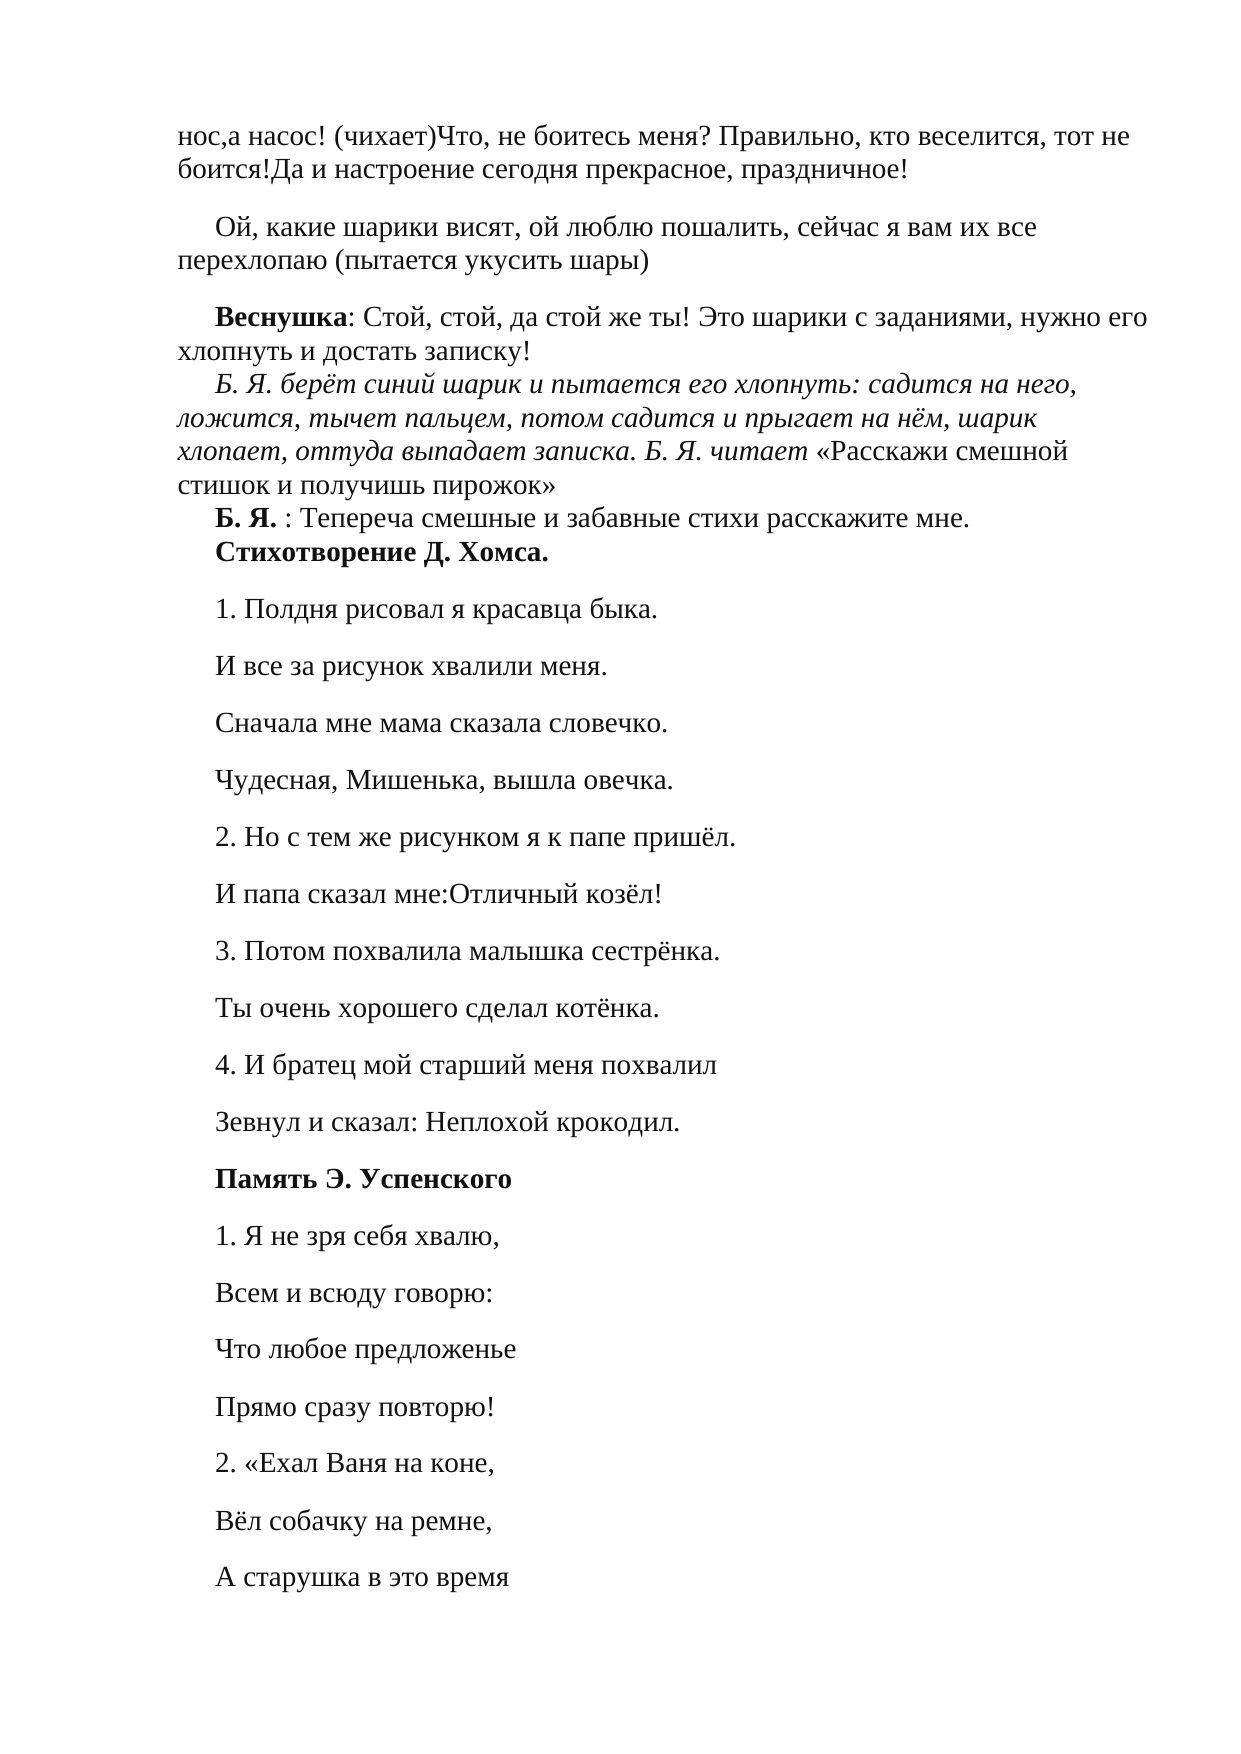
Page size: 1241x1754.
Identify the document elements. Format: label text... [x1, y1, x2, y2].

text Стихотворение Д. Хомса. [177, 534, 1152, 567]
text Всем и всюду говорю: [177, 1275, 1152, 1308]
text Зевнул и сказал: Неплохой крокодил. [177, 1104, 1152, 1137]
text 4. И братец мой старший меня похвалил [177, 1047, 1152, 1080]
text Б. Я. берёт синий шарик и пытается его хлопнуть: садится на него, ложится, тычет пальцем, потом садится и прыгает на нём, шарик хлопает, оттуда выпадает записка. Б. Я. читает «Расскажи смешной стишок и получишь пирожок» [177, 366, 1152, 500]
text Вёл собачку на ремне, [177, 1503, 1152, 1536]
text Б. Я. : Тепереча смешные и забавные стихи расскажите мне. [177, 500, 1152, 534]
text Чудесная, Мишенька, вышла овечка. [177, 762, 1152, 795]
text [177, 118, 1152, 185]
text 1. Полдня рисовал я красавца быка. [177, 591, 1152, 624]
text И все за рисунок хвалили меня. [177, 648, 1152, 681]
text 1. Я не зря себя хвалю, [177, 1218, 1152, 1251]
text Ты очень хорошего сделал котёнка. [177, 990, 1152, 1023]
text Что любое предложенье [177, 1332, 1152, 1365]
text 2. «Ехал Ваня на коне, [177, 1446, 1152, 1479]
text 3. Потом похвалила малышка сестрёнка. [177, 933, 1152, 966]
text Память Э. Успенского [177, 1161, 1152, 1194]
text А старушка в это время [177, 1559, 1152, 1593]
text 2. Но с тем же рисунком я к папе пришёл. [177, 819, 1152, 852]
text Ой, какие шарики висят, ой люблю пошалить, сейчас я вам их все перехлопаю (пытается укусить шары) [177, 209, 1152, 276]
text Сначала мне мама сказала словечко. [177, 705, 1152, 738]
text Веснушка: Стой, стой, да стой же ты! Это шарики с заданиями, нужно его хлопнуть и достать записку! [177, 299, 1152, 366]
text И папа сказал мне:Отличный козёл! [177, 876, 1152, 909]
text Прямо сразу повторю! [177, 1389, 1152, 1422]
